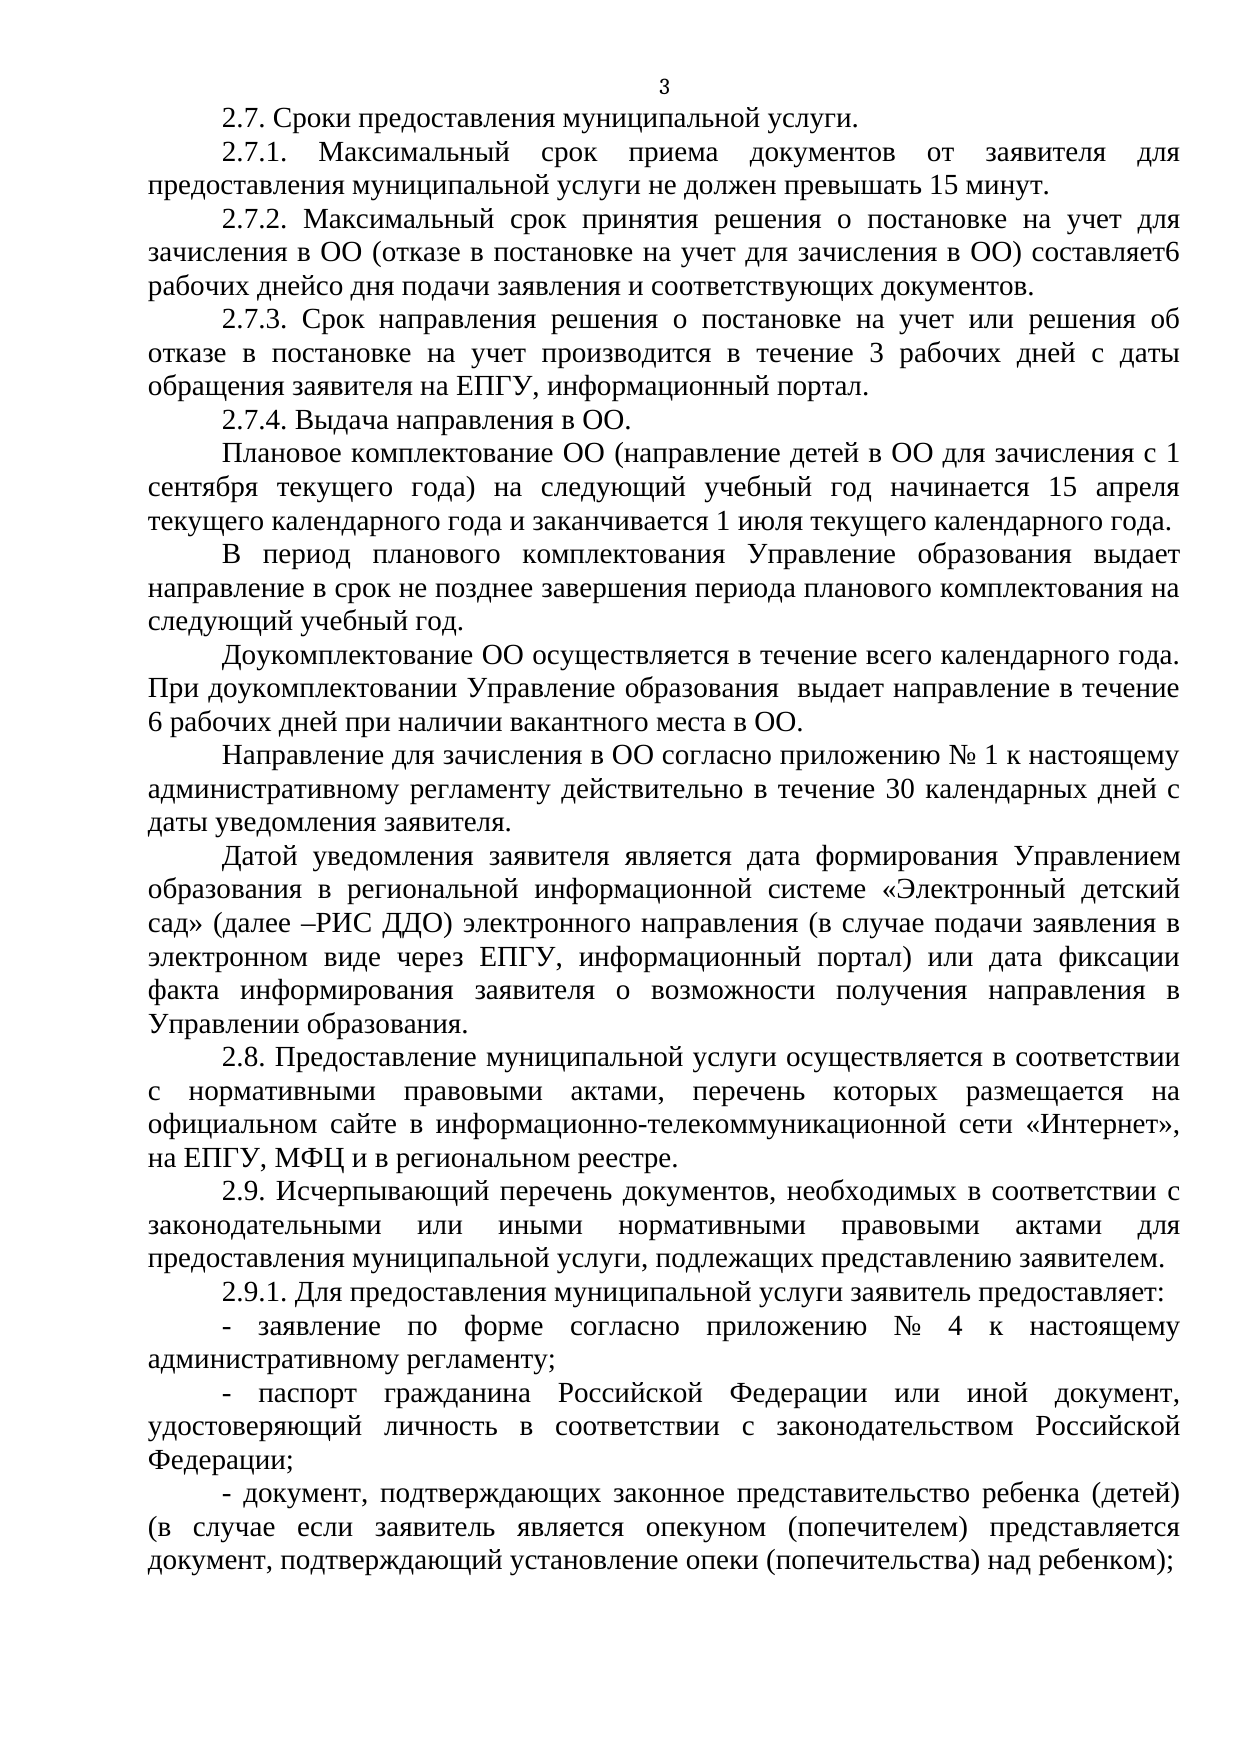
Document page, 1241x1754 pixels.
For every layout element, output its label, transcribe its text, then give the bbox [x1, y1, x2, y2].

text Плановое комплектование ОО (направление детей в ОО для зачисления с 1 сентября текущего года) на следующий учебный год начинается 15 апреля текущего календарного года и заканчивается 1 июля текущего календарного года. [148, 436, 1181, 536]
text 2.7.1. Максимальный срок приема документов от заявителя для предоставления муниципальной услуги не должен превышать 15 минут. [148, 134, 1181, 201]
text - заявление по форме согласно приложению № 4 к настоящему административному регламенту; [148, 1308, 1181, 1375]
text 2.9. Исчерпывающий перечень документов, необходимых в соответствии с законодательными или иными нормативными правовыми актами для предоставления муниципальной услуги, подлежащих представлению заявителем. [148, 1173, 1181, 1274]
text 2.7.3. Срок направления решения о постановке на учет или решения об отказе в постановке на учет производится в течение 3 рабочих дней с даты обращения заявителя на ЕПГУ, информационный портал. [148, 301, 1181, 402]
text Направление для зачисления в ОО согласно приложению № 1 к настоящему административному регламенту действительно в течение 30 календарных дней с даты уведомления заявителя. [148, 737, 1181, 838]
text Датой уведомления заявителя является дата формирования Управлением образования в региональной информационной системе «Электронный детский сад» (далее –РИС ДДО) электронного направления (в случае подачи заявления в электронном виде через ЕПГУ, информационный портал) или дата фиксации факта информирования заявителя о возможности получения направления в Управлении образования. [148, 838, 1181, 1039]
text 2.9.1. Для предоставления муниципальной услуги заявитель предоставляет: [148, 1274, 1181, 1308]
text - документ, подтверждающих законное представительство ребенка (детей) (в случае если заявитель является опекуном (попечителем) представляется документ, подтверждающий установление опеки (попечительства) над ребенком); [148, 1475, 1181, 1576]
text В период планового комплектования Управление образования выдает направление в срок не позднее завершения периода планового комплектования на следующий учебный год. [148, 536, 1181, 637]
text Доукомплектование ОО осуществляется в течение всего календарного года. При доукомплектовании Управление образования выдает направление в течение 6 рабочих дней при наличии вакантного места в ОО. [148, 637, 1181, 737]
text 2.7.4. Выдача направления в ОО. [148, 402, 1181, 436]
text 2.7. Сроки предоставления муниципальной услуги. [148, 100, 1181, 134]
text - паспорт гражданина Российской Федерации или иной документ, удостоверяющий личность в соответствии с законодательством Российской Федерации; [148, 1375, 1181, 1475]
text 2.7.2. Максимальный срок принятия решения о постановке на учет для зачисления в ОО (отказе в постановке на учет для зачисления в ОО) составляет6 рабочих днейсо дня подачи заявления и соответствующих документов. [148, 201, 1181, 301]
text 2.8. Предоставление муниципальной услуги осуществляется в соответствии с нормативными правовыми актами, перечень которых размещается на официальном сайте в информационно-телекоммуникационной сети «Интернет», на ЕПГУ, МФЦ и в региональном реестре. [148, 1039, 1181, 1173]
